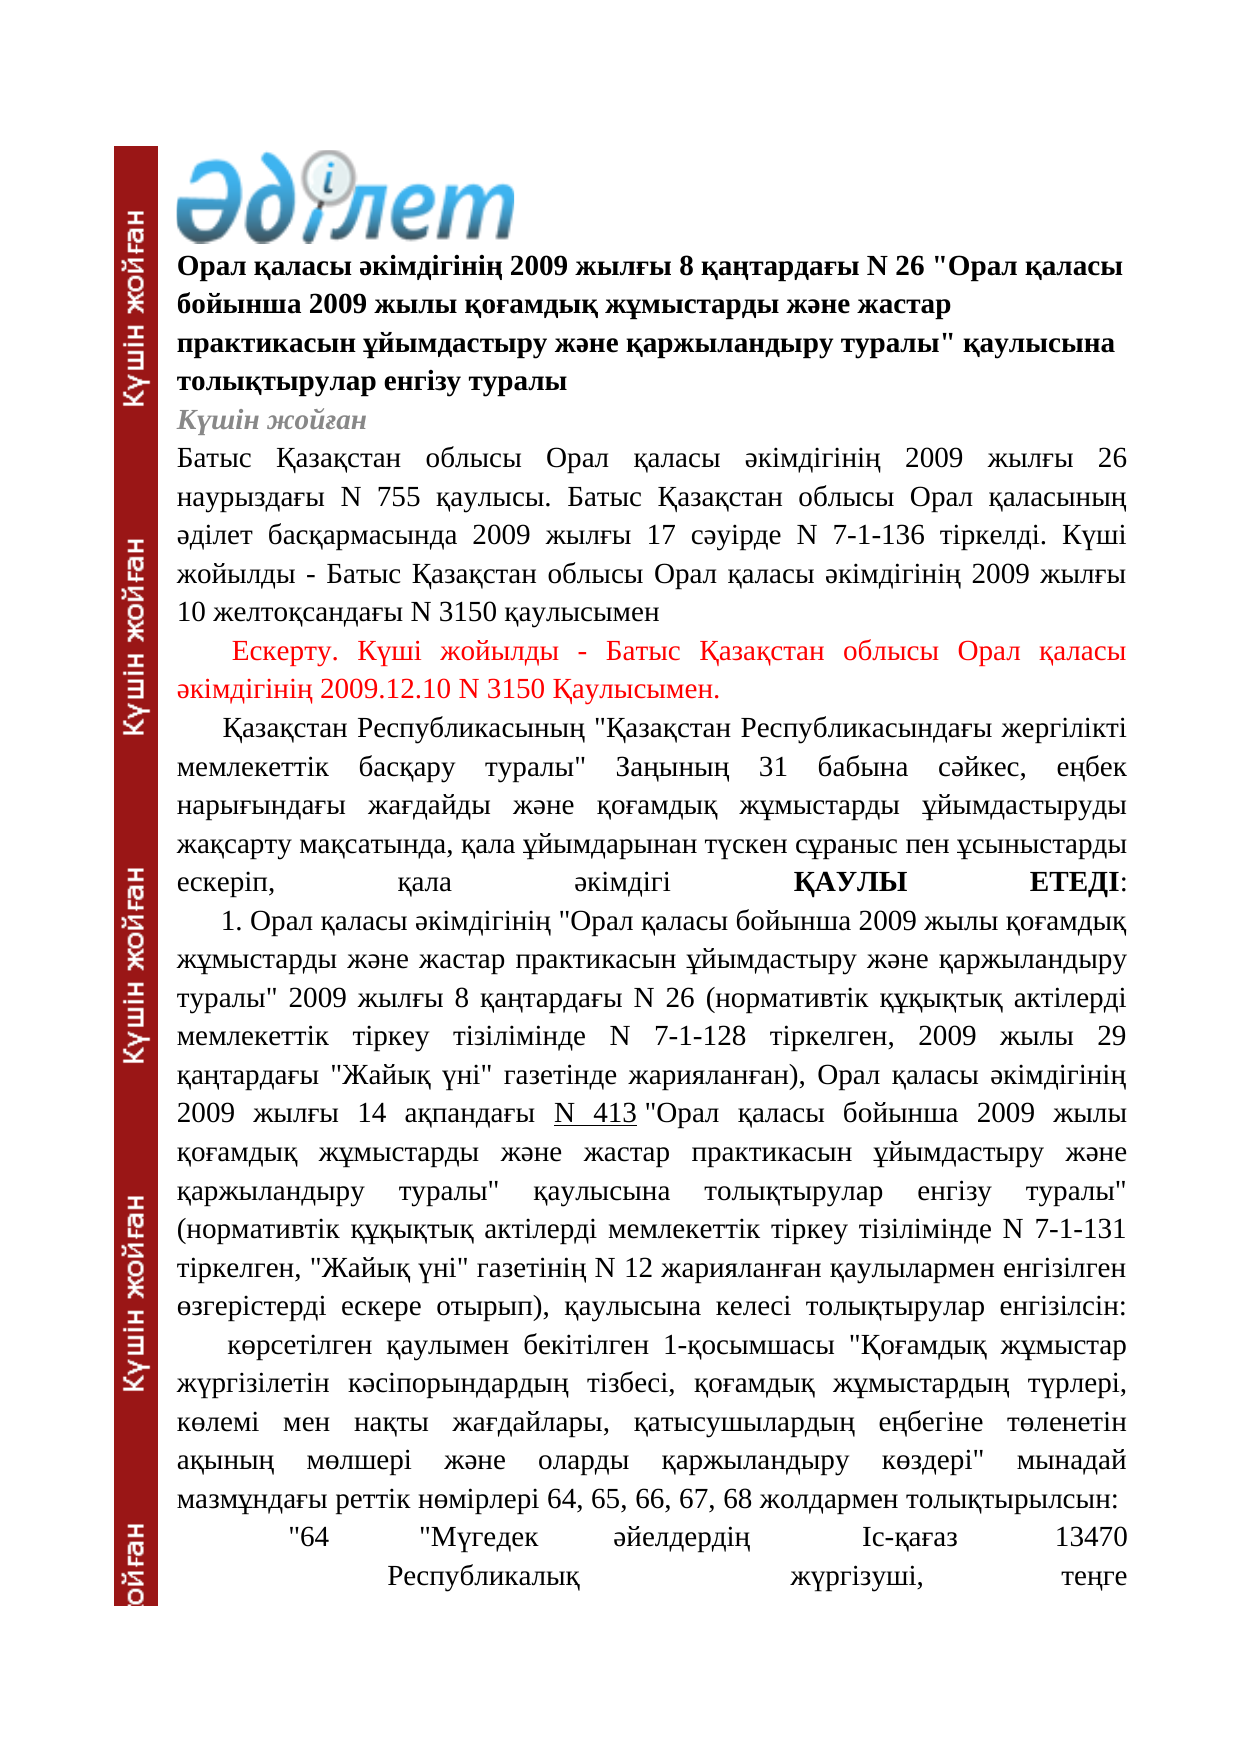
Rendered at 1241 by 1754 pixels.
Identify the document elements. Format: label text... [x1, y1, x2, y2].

picture [114, 628, 158, 633]
picture [114, 397, 158, 402]
text Орал қаласы әкімдігінің 2009 жылғы 8 қаңтардағы N 26 "Орал қаласы бойынша 2009 жылы қоғамдық жұмыстарды және жастар практикасын ұйымдастыру және қаржыландыру туралы" қаулысына толықтырулар енгізу туралы [112, 248, 1128, 397]
picture [176, 150, 515, 244]
picture [114, 1592, 158, 1606]
picture [114, 435, 158, 440]
text Ескерту. Күші жойылды - Батыс Қазақстан облысы Орал қаласы әкімдігінің 2009.12.10 N 3150 Қаулысымен. [112, 633, 1128, 705]
picture [114, 146, 158, 248]
text Батыс Қазақстан облысы Орал қаласы әкімдігінің 2009 жылғы 26 наурыздағы N 755 қаулысы. Батыс Қазақстан облысы Орал қаласының әділет басқармасында 2009 жылғы 17 сәуірде N 7-1-136 тіркелді. Күші жойылды - Батыс Қазақстан облысы Орал қаласы әкімдігінің 2009 жылғы 10 желтоқсандағы N 3150 қаулысымен [112, 440, 1128, 628]
picture [114, 705, 158, 710]
text Күшін жойған [112, 402, 1128, 435]
